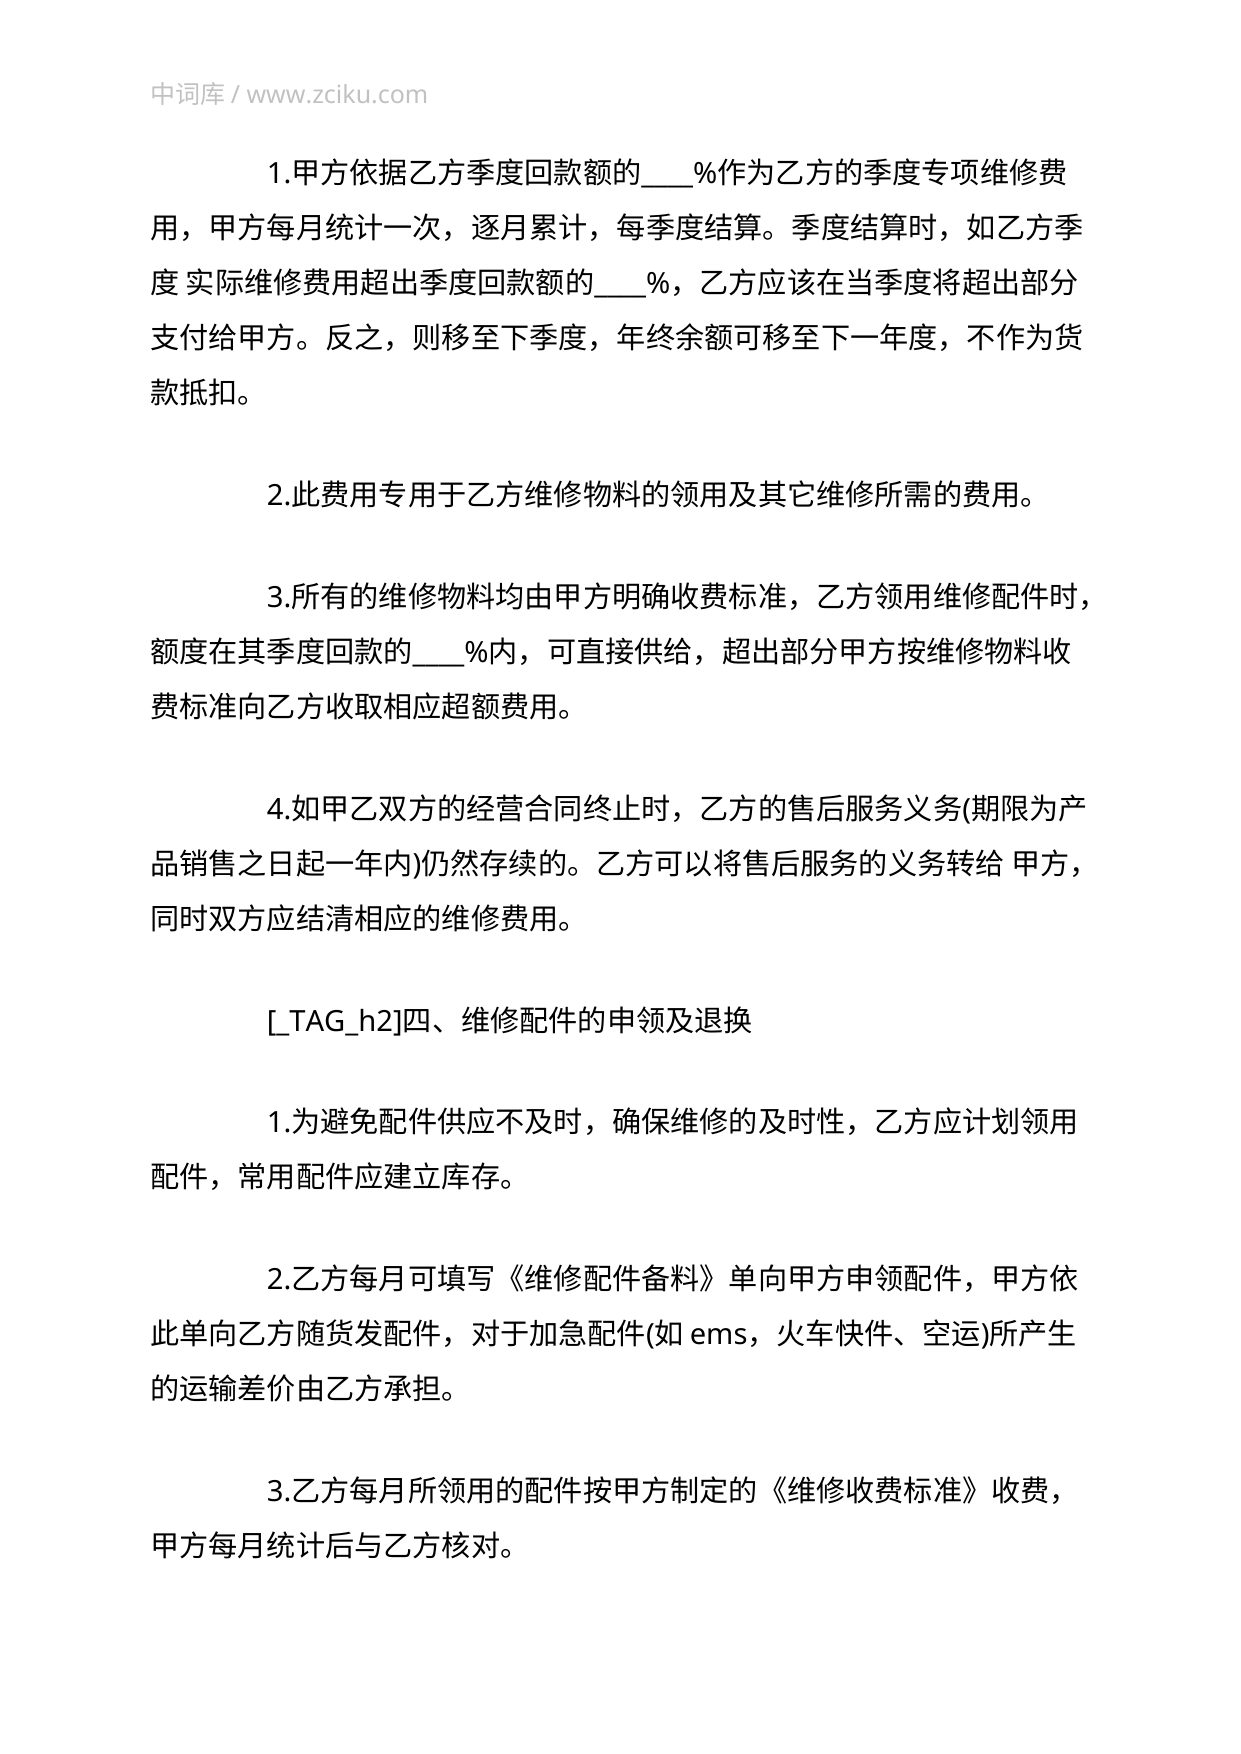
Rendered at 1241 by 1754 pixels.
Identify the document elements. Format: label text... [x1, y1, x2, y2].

text 4.如甲乙双方的经营合同终止时，乙方的售后服务义务(期限为产品销售之日起一年内)仍然存续的。乙方可以将售后服务的义务转给 甲方，同时双方应结清相应的维修费用。 [150, 785, 1090, 938]
text 3.所有的维修物料均由甲方明确收费标准，乙方领用维修配件时，额度在其季度回款的____%内，可直接供给，超出部分甲方按维修物料收 费标准向乙方收取相应超额费用。 [150, 573, 1090, 726]
text [_TAG_h2]四、维修配件的申领及退换 [150, 997, 1090, 1039]
text 1.为避免配件供应不及时，确保维修的及时性，乙方应计划领用配件，常用配件应建立库存。 [150, 1099, 1090, 1196]
text 2.此费用专用于乙方维修物料的领用及其它维修所需的费用。 [150, 472, 1090, 514]
text 1.甲方依据乙方季度回款额的____%作为乙方的季度专项维修费用，甲方每月统计一次，逐月累计，每季度结算。季度结算时，如乙方季度 实际维修费用超出季度回款额的____%，乙方应该在当季度将超出部分支付给甲方。反之，则移至下季度，年终余额可移至下一年度，不作为货款抵扣。 [150, 150, 1090, 412]
text 3.乙方每月所领用的配件按甲方制定的《维修收费标准》收费，甲方每月统计后与乙方核对。 [150, 1468, 1090, 1565]
text 2.乙方每月可填写《维修配件备料》单向甲方申领配件，甲方依此单向乙方随货发配件，对于加急配件(如ems，火车快件、空运)所产生 的运输差价由乙方承担。 [150, 1256, 1090, 1408]
